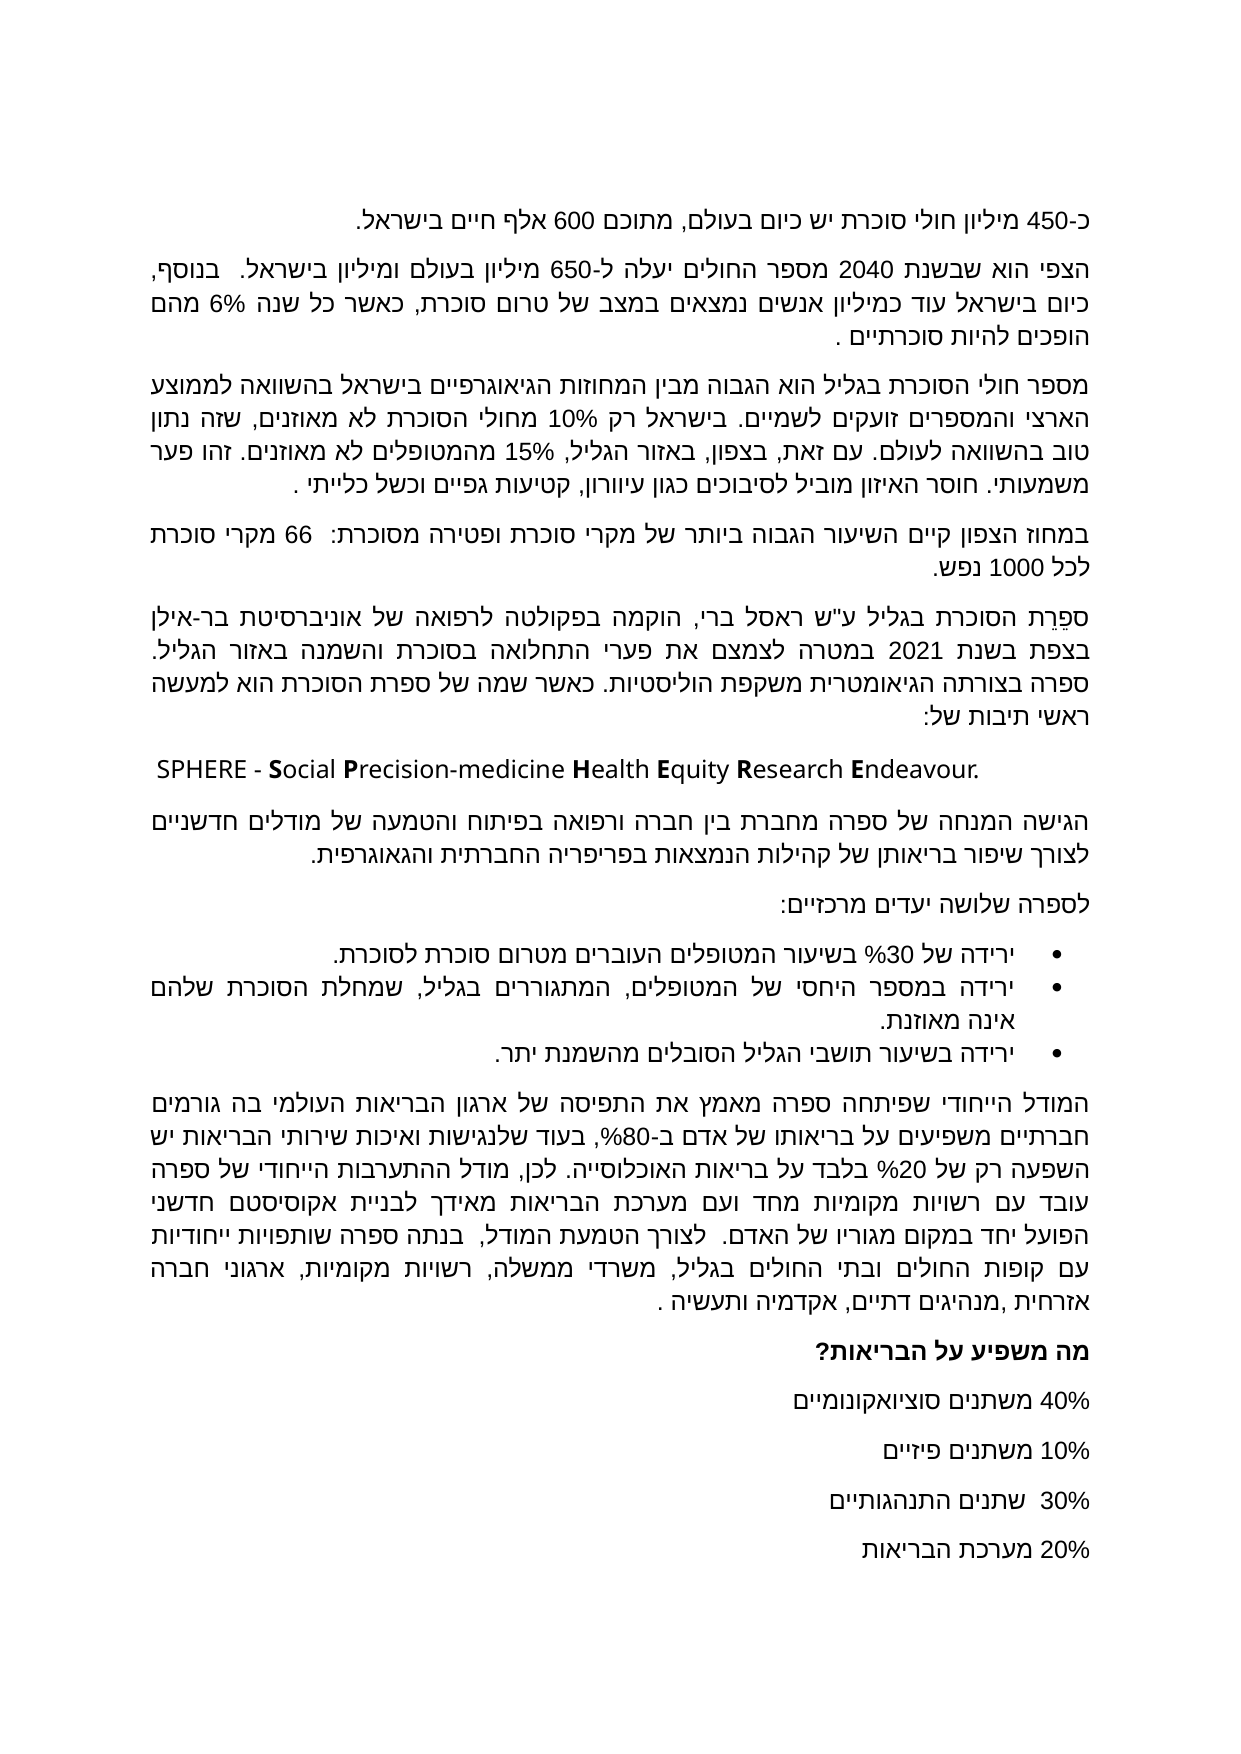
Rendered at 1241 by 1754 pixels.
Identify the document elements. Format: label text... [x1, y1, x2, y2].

text הגישה המנחה של ספרה מחברת בין חברה ורפואה בפיתוח והטמעה של מודלים חדשניים לצורך שיפור בריאותן של קהילות הנמצאות בפריפריה החברתית והגאוגרפית. [150, 807, 1090, 869]
text הצפי הוא שבשנת 2040 מספר החולים יעלה ל-650 מיליון בעולם ומיליון בישראל. בנוסף, כיום בישראל עוד כמיליון אנשים נמצאים במצב של טרום סוכרת, כאשר כל שנה 6% מהם הופכים להיות סוכרתיים . [150, 256, 1090, 350]
text 30% שתנים התנהגותיים [150, 1486, 1090, 1514]
text במחוז הצפון קיים השיעור הגבוה ביותר של מקרי סוכרת ופטירה מסוכרת: 66 מקרי סוכרת לכל 1000 נפש. [150, 520, 1090, 582]
text 20% מערכת הבריאות [150, 1535, 1090, 1564]
text כ-450 מיליון חולי סוכרת יש כיום בעולם, מתוכם 600 אלף חיים בישראל. [150, 206, 1090, 234]
text ספֵרֵת הסוכרת בגליל ע"ש ראסל ברי, הוקמה בפקולטה לרפואה של אוניברסיטת בר-אילן בצפת בשנת 2021 במטרה לצמצם את פערי התחלואה בסוכרת והשמנה באזור הגליל. ספרה בצורתה הגיאומטרית משקפת הוליסטיות. כאשר שמה של ספרת הסוכרת הוא למעשה ראשי תיבות של: [150, 603, 1090, 731]
text מספר חולי הסוכרת בגליל הוא הגבוה מבין המחוזות הגיאוגרפיים בישראל בהשוואה לממוצע הארצי והמספרים זועקים לשמיים. בישראל רק 10% מחולי הסוכרת לא מאוזנים, שזה נתון טוב בהשוואה לעולם. עם זאת, בצפון, באזור הגליל, 15% מהמטופלים לא מאוזנים. זהו פער משמעותי. חוסר האיזון מוביל לסיבוכים כגון עיוורון, קטיעות גפיים וכשל כלייתי . [150, 371, 1090, 499]
text SPHERE - Social Precision-medicine Health Equity Research Endeavour. [150, 751, 1090, 786]
list ירידה של %30 בשיעור המטופלים העוברים מטרום סוכרת לסוכרת. [150, 940, 1053, 968]
text המודל הייחודי שפיתחה ספרה מאמץ את התפיסה של ארגון הבריאות העולמי בה גורמים חברתיים משפיעים על בריאותו של אדם ב-%80, בעוד שלנגישות ואיכות שירותי הבריאות יש השפעה רק של %20 בלבד על בריאות האוכלוסייה. לכן, מודל ההתערבות הייחודי של ספרה עובד עם רשויות מקומיות מחד ועם מערכת הבריאות מאידך לבניית אקוסיסטם חדשני הפועל יחד במקום מגוריו של האדם. לצורך הטמעת המודל, בנתה ספרה שותפויות ייחודיות עם קופות החולים ובתי החולים בגליל, משרדי ממשלה, רשויות מקומיות, ארגוני חברה אזרחית ,מנהיגים דתיים, אקדמיה ותעשיה . [150, 1089, 1090, 1316]
text 40% משתנים סוציואקונומיים [150, 1386, 1090, 1415]
text מה משפיע על הבריאות? [150, 1337, 1090, 1365]
text לספרה שלושה יעדים מרכזיים: [150, 890, 1090, 919]
text 10% משתנים פיזיים [150, 1436, 1090, 1465]
list ירידה בשיעור תושבי הגליל הסובלים מהשמנת יתר. [150, 1039, 1053, 1068]
list ירידה במספר היחסי של המטופלים, המתגוררים בגליל, שמחלת הסוכרת שלהם אינה מאוזנת. [150, 973, 1053, 1035]
